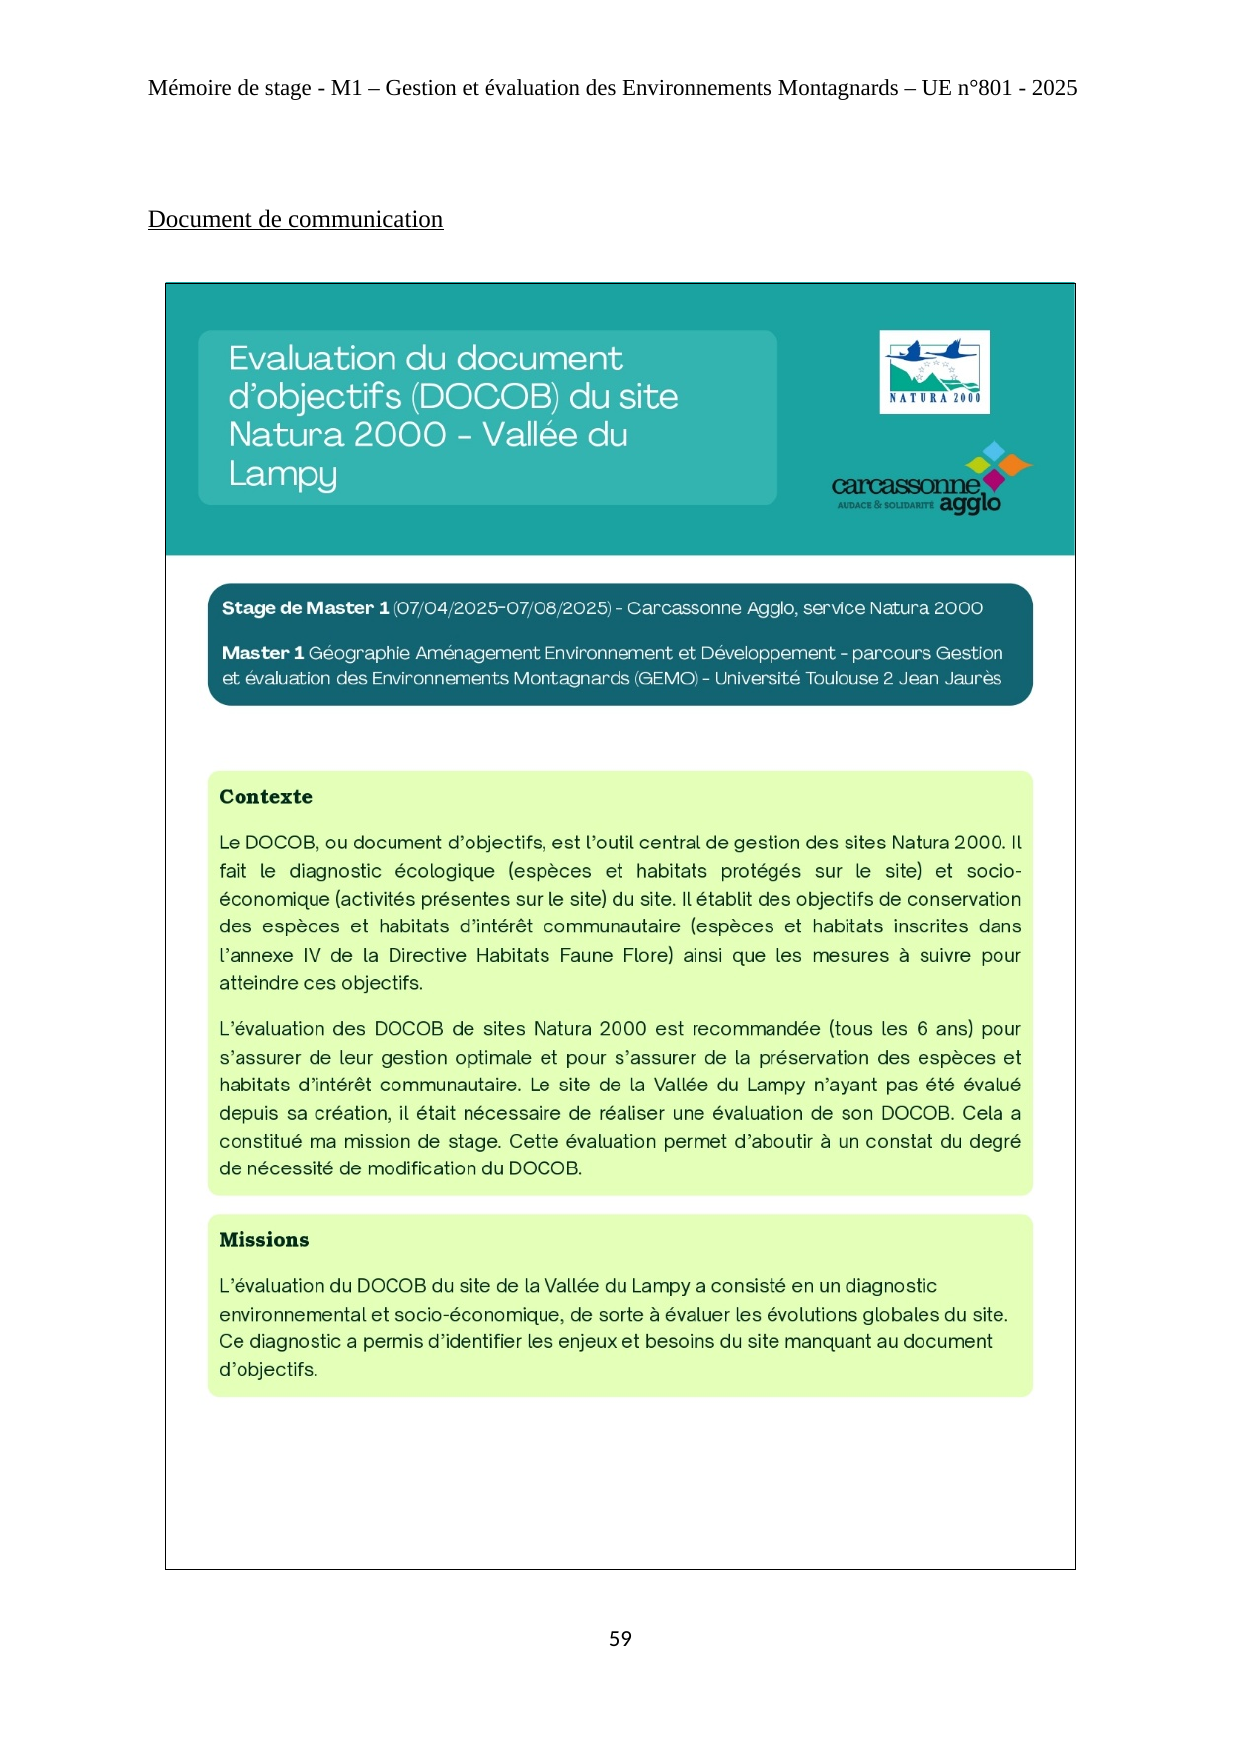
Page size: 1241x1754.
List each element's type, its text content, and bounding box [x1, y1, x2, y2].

picture [166, 284, 1075, 1569]
subtitle Document de communication [148, 204, 1093, 232]
